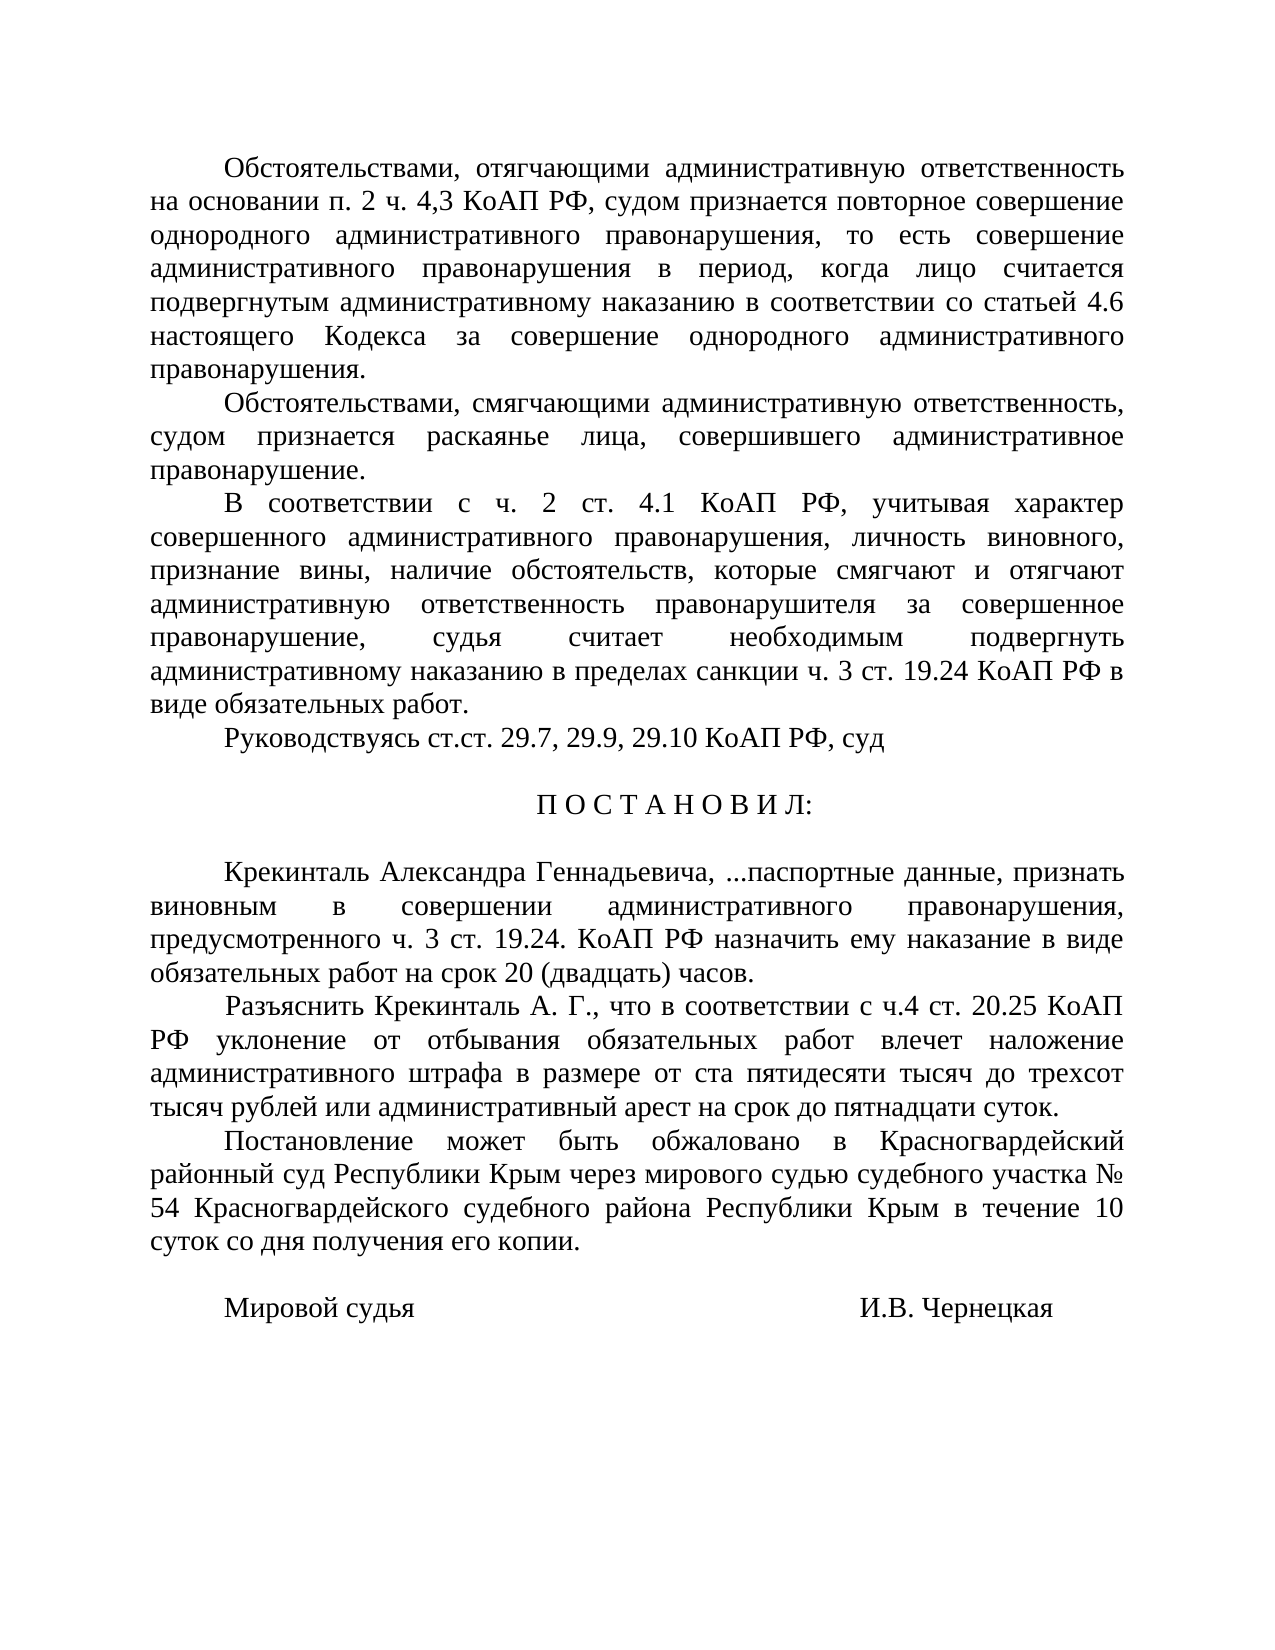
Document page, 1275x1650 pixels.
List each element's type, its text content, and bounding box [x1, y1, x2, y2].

text Разъяснить Крекинталь А. Г., что в соответствии с ч.4 ст. 20.25 КоАП РФ уклонение от отбывания обязательных работ влечет наложение административного штрафа в размере от ста пятидесяти тысяч до трехсот тысяч рублей или административный арест на срок до пятнадцати суток. [150, 988, 1125, 1123]
text Крекинталь Александра Геннадьевича, ...паспортные данные, признать виновным в совершении административного правонарушения, предусмотренного ч. 3 ст. 19.24. КоАП РФ назначить ему наказание в виде обязательных работ на срок 20 (двадцать) часов. [150, 854, 1125, 988]
text Обстоятельствами, смягчающими административную ответственность, судом признается раскаянье лица, совершившего административное правонарушение. [150, 385, 1125, 485]
text Руководствуясь ст.ст. 29.7, 29.9, 29.10 КоАП РФ, суд [150, 720, 1125, 754]
text Постановление может быть обжаловано в Красногвардейский районный суд Республики Крым через мирового судью судебного участка № 54 Красногвардейского судебного района Республики Крым в течение 10 суток со дня получения его копии. [150, 1123, 1125, 1257]
text Мировой судья И.В. Чернецкая [150, 1290, 1125, 1324]
text В соответствии с ч. 2 ст. 4.1 КоАП РФ, учитывая характер совершенного административного правонарушения, личность виновного, признание вины, наличие обстоятельств, которые смягчают и отягчают административную ответственность правонарушителя за совершенное правонарушение, судья считает необходимым подвергнуть административному наказанию в пределах санкции ч. 3 ст. 19.24 КоАП РФ в виде обязательных работ. [150, 485, 1125, 720]
text П О С Т А Н О В И Л: [150, 787, 1125, 821]
text Обстоятельствами, отягчающими административную ответственность на основании п. 2 ч. 4,3 КоАП РФ, судом признается повторное совершение однородного административного правонарушения, то есть совершение административного правонарушения в период, когда лицо считается подвергнутым административному наказанию в соответствии со статьей 4.6 настоящего Кодекса за совершение однородного административного правонарушения. [150, 150, 1125, 385]
